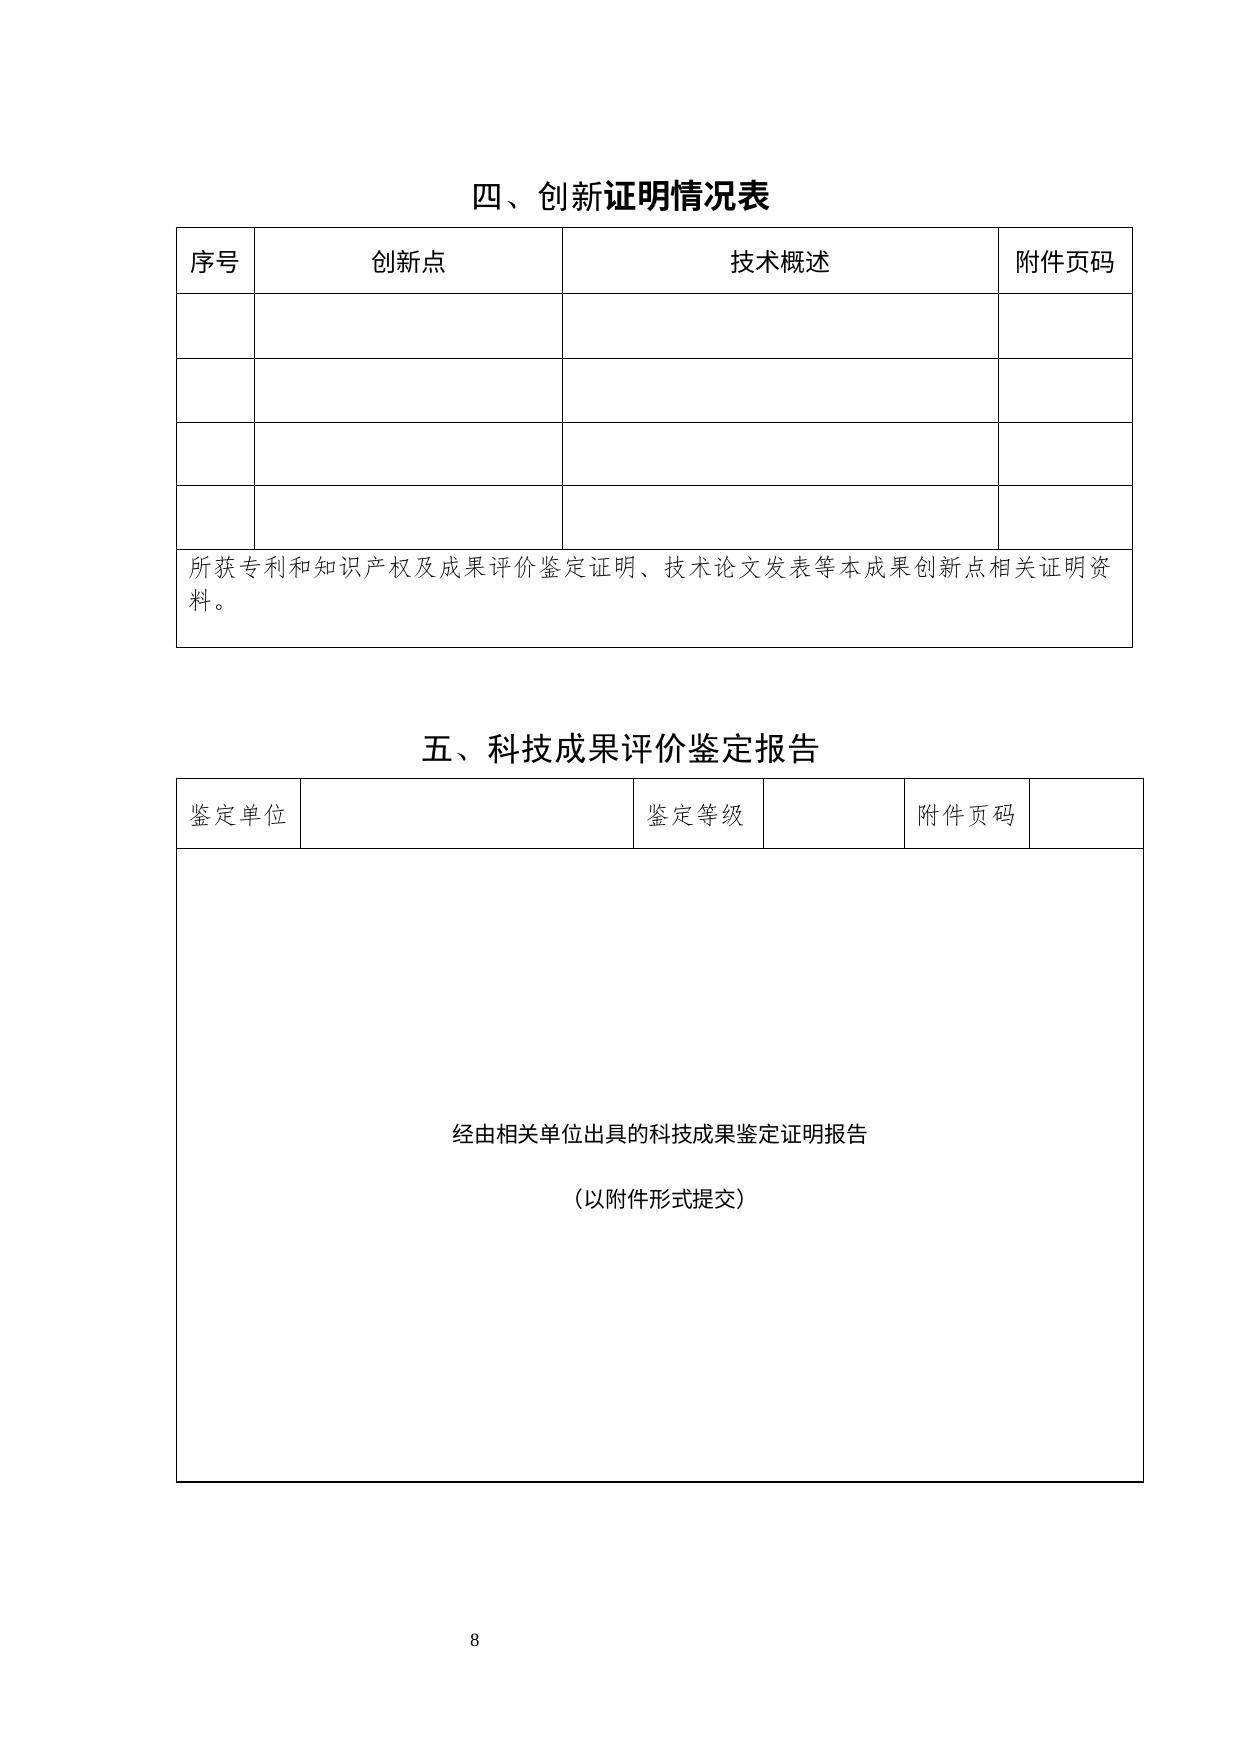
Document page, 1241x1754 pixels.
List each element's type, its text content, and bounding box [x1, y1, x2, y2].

table_header [1030, 779, 1143, 848]
table_cell [999, 359, 1132, 422]
table_header 序号 [177, 228, 254, 293]
table_cell [999, 294, 1132, 358]
table_cell [177, 294, 254, 358]
table_cell [999, 423, 1132, 485]
table_header [764, 779, 904, 848]
table_cell [563, 359, 998, 422]
table_cell [255, 359, 562, 422]
table_cell [563, 423, 998, 485]
text 五、科技成果评价鉴定报告 [187, 713, 1053, 778]
table_cell [999, 486, 1132, 549]
table_cell [563, 294, 998, 358]
table_cell [177, 359, 254, 422]
table_cell [177, 423, 254, 485]
table_header 技术概述 [563, 228, 998, 293]
table_header 鉴定等级 [634, 779, 763, 848]
table_header 鉴定单位 [177, 779, 300, 848]
table_cell [563, 486, 998, 549]
table_cell 所获专利和知识产权及成果评价鉴定证明、技术论文发表等本成果创新点相关证明资料。 [177, 550, 1132, 647]
table_header 附件页码 [905, 779, 1029, 848]
table_header 附件页码 [999, 228, 1132, 293]
table_cell [255, 423, 562, 485]
table_header 创新点 [255, 228, 562, 293]
table_cell [255, 294, 562, 358]
table_cell [255, 486, 562, 549]
table_cell [177, 486, 254, 549]
text 四、创新证明情况表 [187, 162, 1053, 227]
table_cell 经由相关单位出具的科技成果鉴定证明报告 （以附件形式提交） [177, 849, 1143, 1481]
table_header [301, 779, 633, 848]
